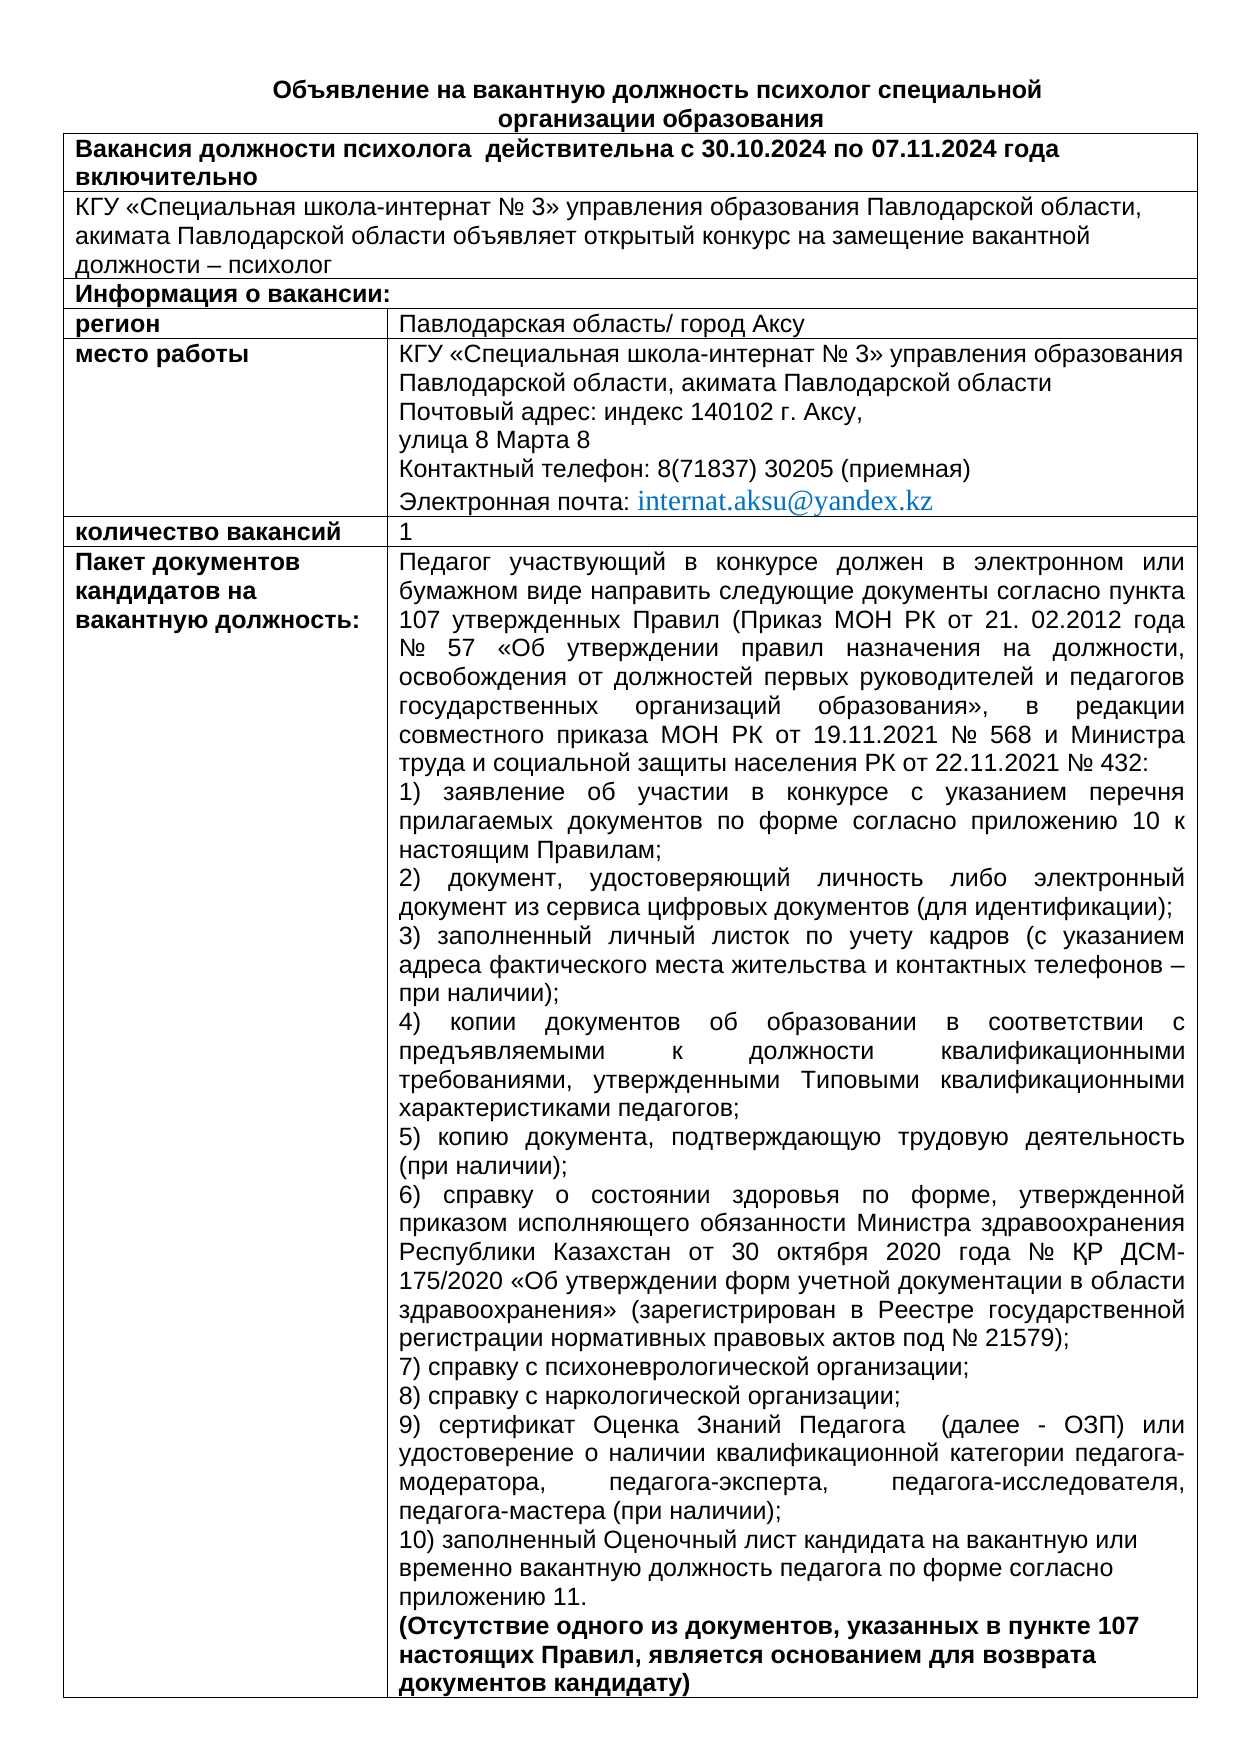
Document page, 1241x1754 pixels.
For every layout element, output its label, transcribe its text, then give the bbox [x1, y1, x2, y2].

table_cell количество вакансий [64, 517, 387, 546]
table_cell регион [64, 309, 387, 338]
list Объявление на вакантную должность психолог специальной [150, 75, 1165, 104]
table_header Вакансия должности психолога действительна с 30.10.2024 по 07.11.2024 года включительно [64, 134, 1197, 191]
table_cell Информация о вакансии: [64, 279, 1197, 308]
table_cell Педагог участвующий в конкурсе должен в электронном или бумажном виде направить следующие документы согласно пункта 107 утвержденных Правил (Приказ МОН РК от 21. 02.2012 года № 57 «Об утверждении правил назначения на должности, освобождения от должностей первых руководителей и педагогов государственных организаций образования», в редакции cовместного приказа МОН РК от 19.11.2021 № 568 и Министра труда и социальной защиты населения РК от 22.11.2021 № 432: 1) заявление об участии в конкурсе с указанием перечня прилагаемых документов по форме согласно приложению 10 к настоящим Правилам; 2) документ, удостоверяющий личность либо электронный документ из сервиса цифровых документов (для идентификации); 3) заполненный личный листок по учету кадров (с указанием адреса фактического места жительства и контактных телефонов – при наличии); 4) копии документов об образовании в соответствии с предъявляемыми к должности квалификационными требованиями, утвержденными Типовыми квалификационными характеристиками педагогов; 5) копию документа, подтверждающую трудовую деятельность (при наличии); 6) справку о состоянии здоровья по форме, утвержденной приказом исполняющего обязанности Министра здравоохранения Республики Казахстан от 30 октября 2020 года № ҚР ДСМ-175/2020 «Об утверждении форм учетной документации в области здравоохранения» (зарегистрирован в Реестре государственной регистрации нормативных правовых актов под № 21579); 7) справку с психоневрологической организации; 8) справку с наркологической организации; 9) сертификат Оценка Знаний Педагога (далее - ОЗП) или удостоверение о наличии квалификационной категории педагога-модератора, педагога-эксперта, педагога-исследователя, педагога-мастера (при наличии); 10) заполненный Оценочный лист кандидата на вакантную или временно вакантную должность педагога по форме согласно приложению 11. (Отсутствие одного из документов, указанных в пункте 107 настоящих Правил, является основанием для возврата документов кандидату) [388, 547, 1197, 1697]
table_cell КГУ «Специальная школа-интернат № 3» управления образования Павлодарской области, акимата Павлодарской области Почтовый адрес: индекс 140102 г. Аксу, улица 8 Марта 8 Контактный телефон: 8(71837) 30205 (приемная) Электронная почта: internat.aksu@yandex.kz [388, 339, 1197, 516]
table_cell 1 [388, 517, 1197, 546]
table_cell место работы [64, 339, 387, 516]
table_cell Павлодарская область/ город Аксу [388, 309, 1197, 338]
table_cell Пакет документов кандидатов на вакантную должность: [64, 547, 387, 1697]
list организации образования [150, 104, 1165, 132]
table_cell КГУ «Специальная школа-интернат № 3» управления образования Павлодарской области, акимата Павлодарской области объявляет открытый конкурс на замещение вакантной должности – психолог [64, 192, 1197, 278]
